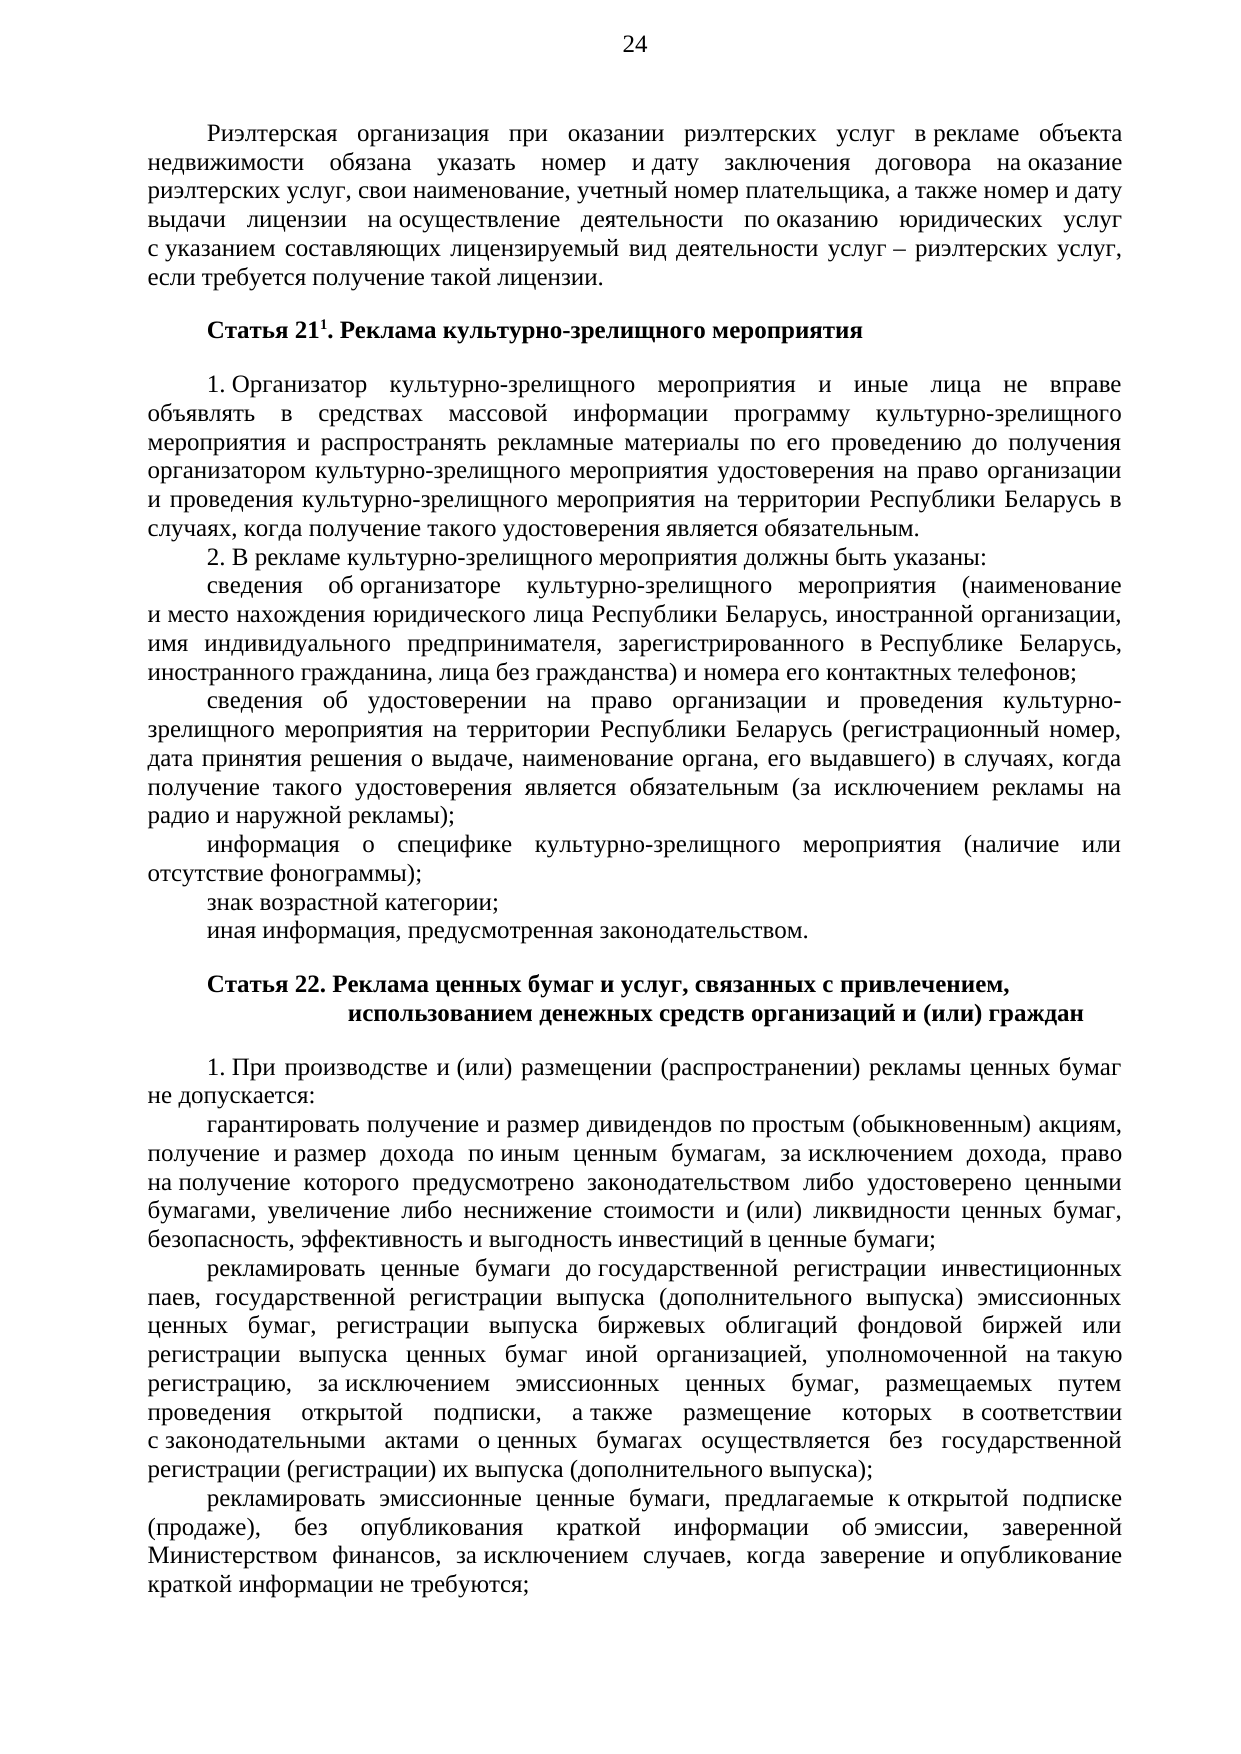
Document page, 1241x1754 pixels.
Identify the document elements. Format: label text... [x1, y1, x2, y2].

text Статья 22. Реклама ценных бумаг и услуг, связанных с привлечением, использованием денежных средств организаций и (или) граждан [207, 969, 1122, 1027]
text Статья 211. Реклама культурно-зрелищного мероприятия [207, 316, 1122, 344]
text гарантировать получение и размер дивидендов по простым (обыкновенным) акциям, получение и размер дохода по иным ценным бумагам, за исключением дохода, право на получение которого предусмотрено законодательством либо удостоверено ценными бумагами, увеличение либо неснижение стоимости и (или) ликвидности ценных бумаг, безопасность, эффективность и выгодность инвестиций в ценные бумаги; [147, 1109, 1122, 1253]
text 1. При производстве и (или) размещении (распространении) рекламы ценных бумаг не допускается: [147, 1052, 1122, 1109]
text знак возрастной категории; [147, 887, 1122, 916]
text иная информация, предусмотренная законодательством. [147, 916, 1122, 944]
text информация о специфике культурно-зрелищного мероприятия (наличие или отсутствие фонограммы); [147, 829, 1122, 887]
text рекламировать эмиссионные ценные бумаги, предлагаемые к открытой подписке (продаже), без опубликования краткой информации об эмиссии, заверенной Министерством финансов, за исключением случаев, когда заверение и опубликование краткой информации не требуются; [147, 1483, 1122, 1598]
text рекламировать ценные бумаги до государственной регистрации инвестиционных паев, государственной регистрации выпуска (дополнительного выпуска) эмиссионных ценных бумаг, регистрации выпуска биржевых облигаций фондовой биржей или регистрации выпуска ценных бумаг иной организацией, уполномоченной на такую регистрацию, за исключением эмиссионных ценных бумаг, размещаемых путем проведения открытой подписки, а также размещение которых в соответствии с законодательными актами о ценных бумагах осуществляется без государственной регистрации (регистрации) их выпуска (дополнительного выпуска); [147, 1253, 1122, 1483]
text Риэлтерская организация при оказании риэлтерских услуг в рекламе объекта недвижимости обязана указать номер и дату заключения договора на оказание риэлтерских услуг, свои наименование, учетный номер плательщика, а также номер и дату выдачи лицензии на осуществление деятельности по оказанию юридических услуг с указанием составляющих лицензируемый вид деятельности услуг – риэлтерских услуг, если требуется получение такой лицензии. [147, 118, 1122, 291]
text сведения об организаторе культурно-зрелищного мероприятия (наименование и место нахождения юридического лица Республики Беларусь, иностранной организации, имя индивидуального предпринимателя, зарегистрированного в Республике Беларусь, иностранного гражданина, лица без гражданства) и номера его контактных телефонов; [147, 571, 1122, 686]
text 2. В рекламе культурно-зрелищного мероприятия должны быть указаны: [147, 542, 1122, 571]
text сведения об удостоверении на право организации и проведения культурно-зрелищного мероприятия на территории Республики Беларусь (регистрационный номер, дата принятия решения о выдаче, наименование органа, его выдавшего) в случаях, когда получение такого удостоверения является обязательным (за исключением рекламы на радио и наружной рекламы); [147, 686, 1122, 829]
text 1. Организатор культурно-зрелищного мероприятия и иные лица не вправе объявлять в средствах массовой информации программу культурно-зрелищного мероприятия и распространять рекламные материалы по его проведению до получения организатором культурно-зрелищного мероприятия удостоверения на право организации и проведения культурно-зрелищного мероприятия на территории Республики Беларусь в случаях, когда получение такого удостоверения является обязательным. [147, 369, 1122, 542]
